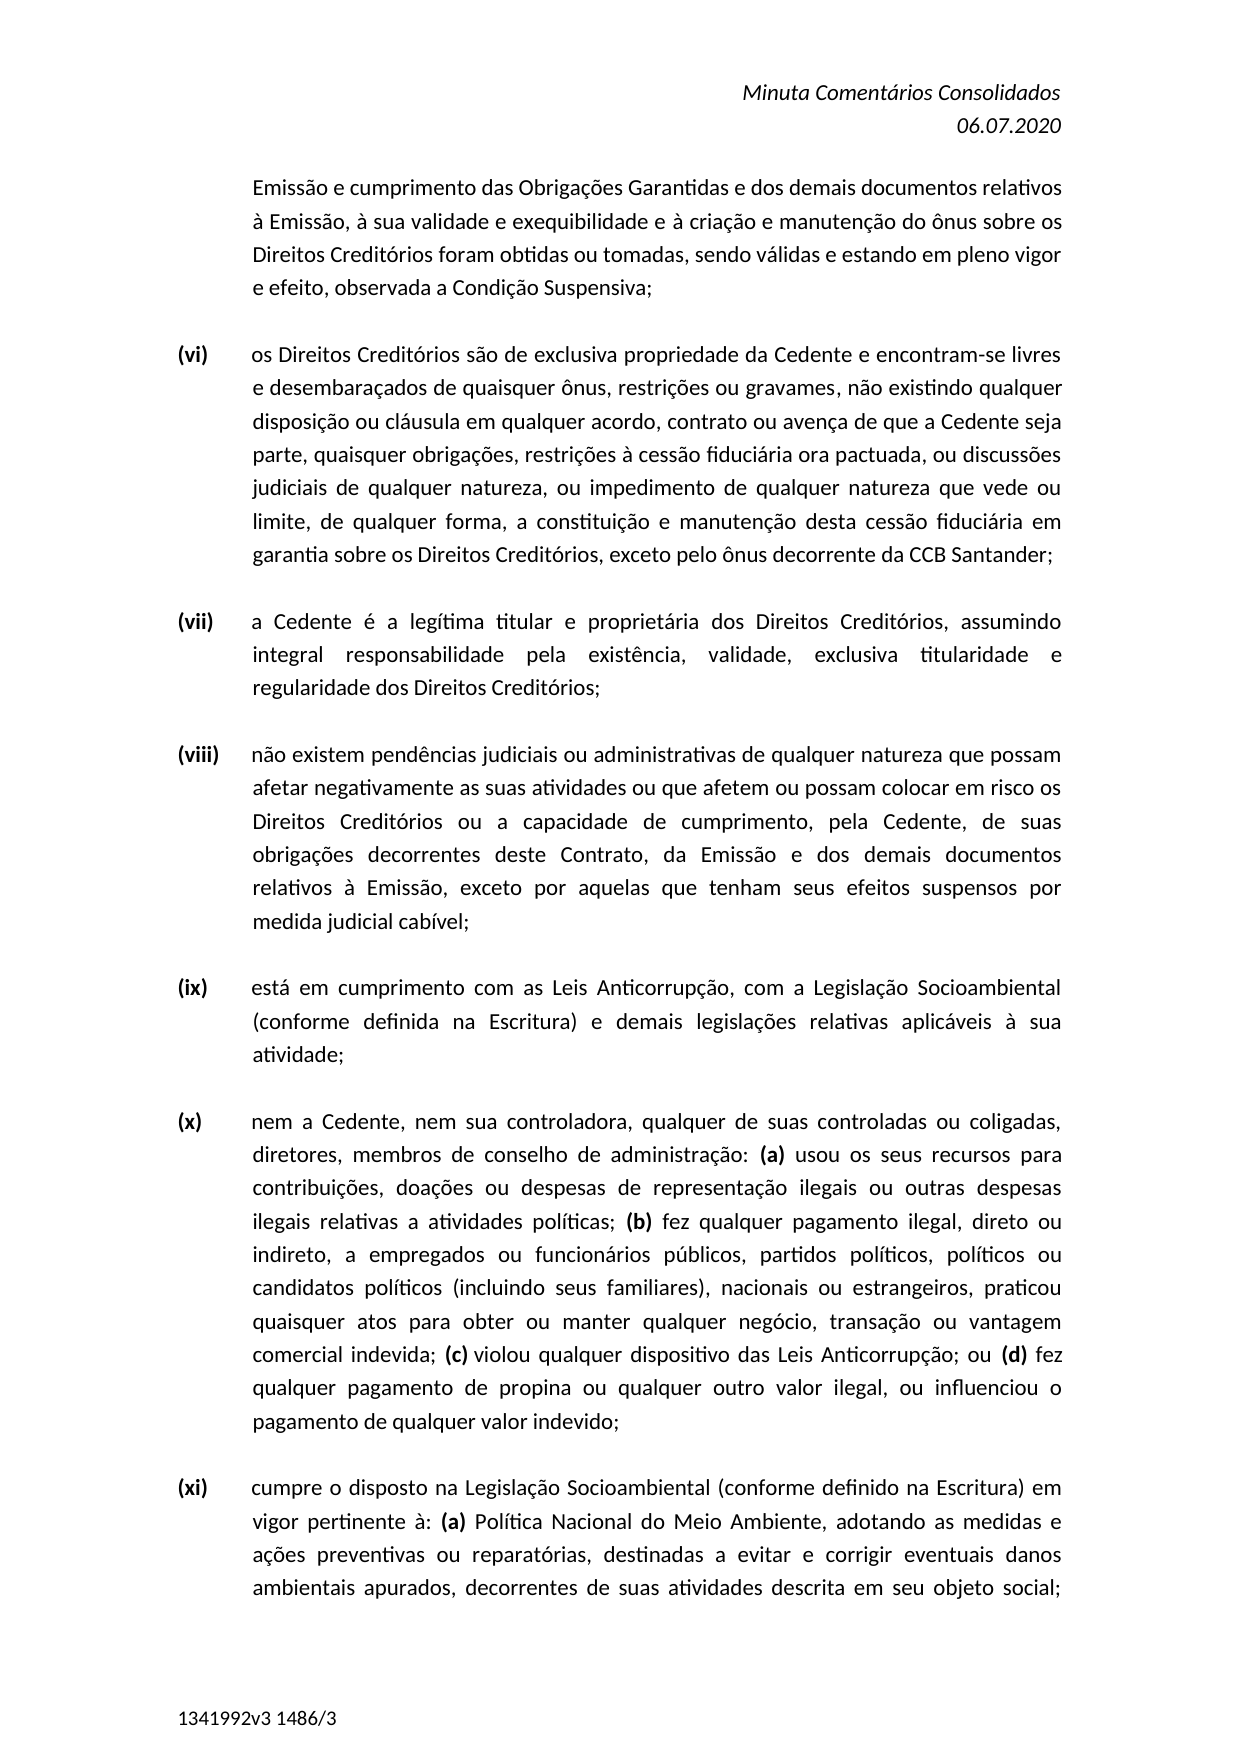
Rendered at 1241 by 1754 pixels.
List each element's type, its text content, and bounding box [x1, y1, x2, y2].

list a Cedente é a legítima titular e proprietária dos Direitos Creditórios, assumindo integral responsabilidade pela existência, validade, exclusiva titularidade e regularidade dos Direitos Creditórios; [177, 602, 1063, 702]
list está em cumprimento com as Leis Anticorrupção, com a Legislação Socioambiental (conforme definida na Escritura) e demais legislações relativas aplicáveis à sua atividade; [177, 969, 1063, 1069]
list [177, 1469, 1063, 1602]
list não existem pendências judiciais ou administrativas de qualquer natureza que possam afetar negativamente as suas atividades ou que afetem ou possam colocar em risco os Direitos Creditórios ou a capacidade de cumprimento, pela Cedente, de suas obrigações decorrentes deste Contrato, da Emissão e dos demais documentos relativos à Emissão, exceto por aquelas que tenham seus efeitos suspensos por medida judicial cabível; [177, 736, 1063, 936]
list os Direitos Creditórios são de exclusiva propriedade da Cedente e encontram-se livres e desembaraçados de quaisquer ônus, restrições ou gravames, não existindo qualquer disposição ou cláusula em qualquer acordo, contrato ou avença de que a Cedente seja parte, quaisquer obrigações, restrições à cessão fiduciária ora pactuada, ou discussões judiciais de qualquer natureza, ou impedimento de qualquer natureza que vede ou limite, de qualquer forma, a constituição e manutenção desta cessão fiduciária em garantia sobre os Direitos Creditórios, exceto pelo ônus decorrente da CCB Santander; [177, 336, 1063, 569]
list nem a Cedente, nem sua controladora, qualquer de suas controladas ou coligadas, diretores, membros de conselho de administração: (a) usou os seus recursos para contribuições, doações ou despesas de representação ilegais ou outras despesas ilegais relativas a atividades políticas; (b) fez qualquer pagamento ilegal, direto ou indireto, a empregados ou funcionários públicos, partidos políticos, políticos ou candidatos políticos (incluindo seus familiares), nacionais ou estrangeiros, praticou quaisquer atos para obter ou manter qualquer negócio, transação ou vantagem comercial indevida; (c) violou qualquer dispositivo das Leis Anticorrupção; ou (d) fez qualquer pagamento de propina ou qualquer outro valor ilegal, ou influenciou o pagamento de qualquer valor indevido; [177, 1102, 1063, 1436]
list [177, 169, 1063, 302]
